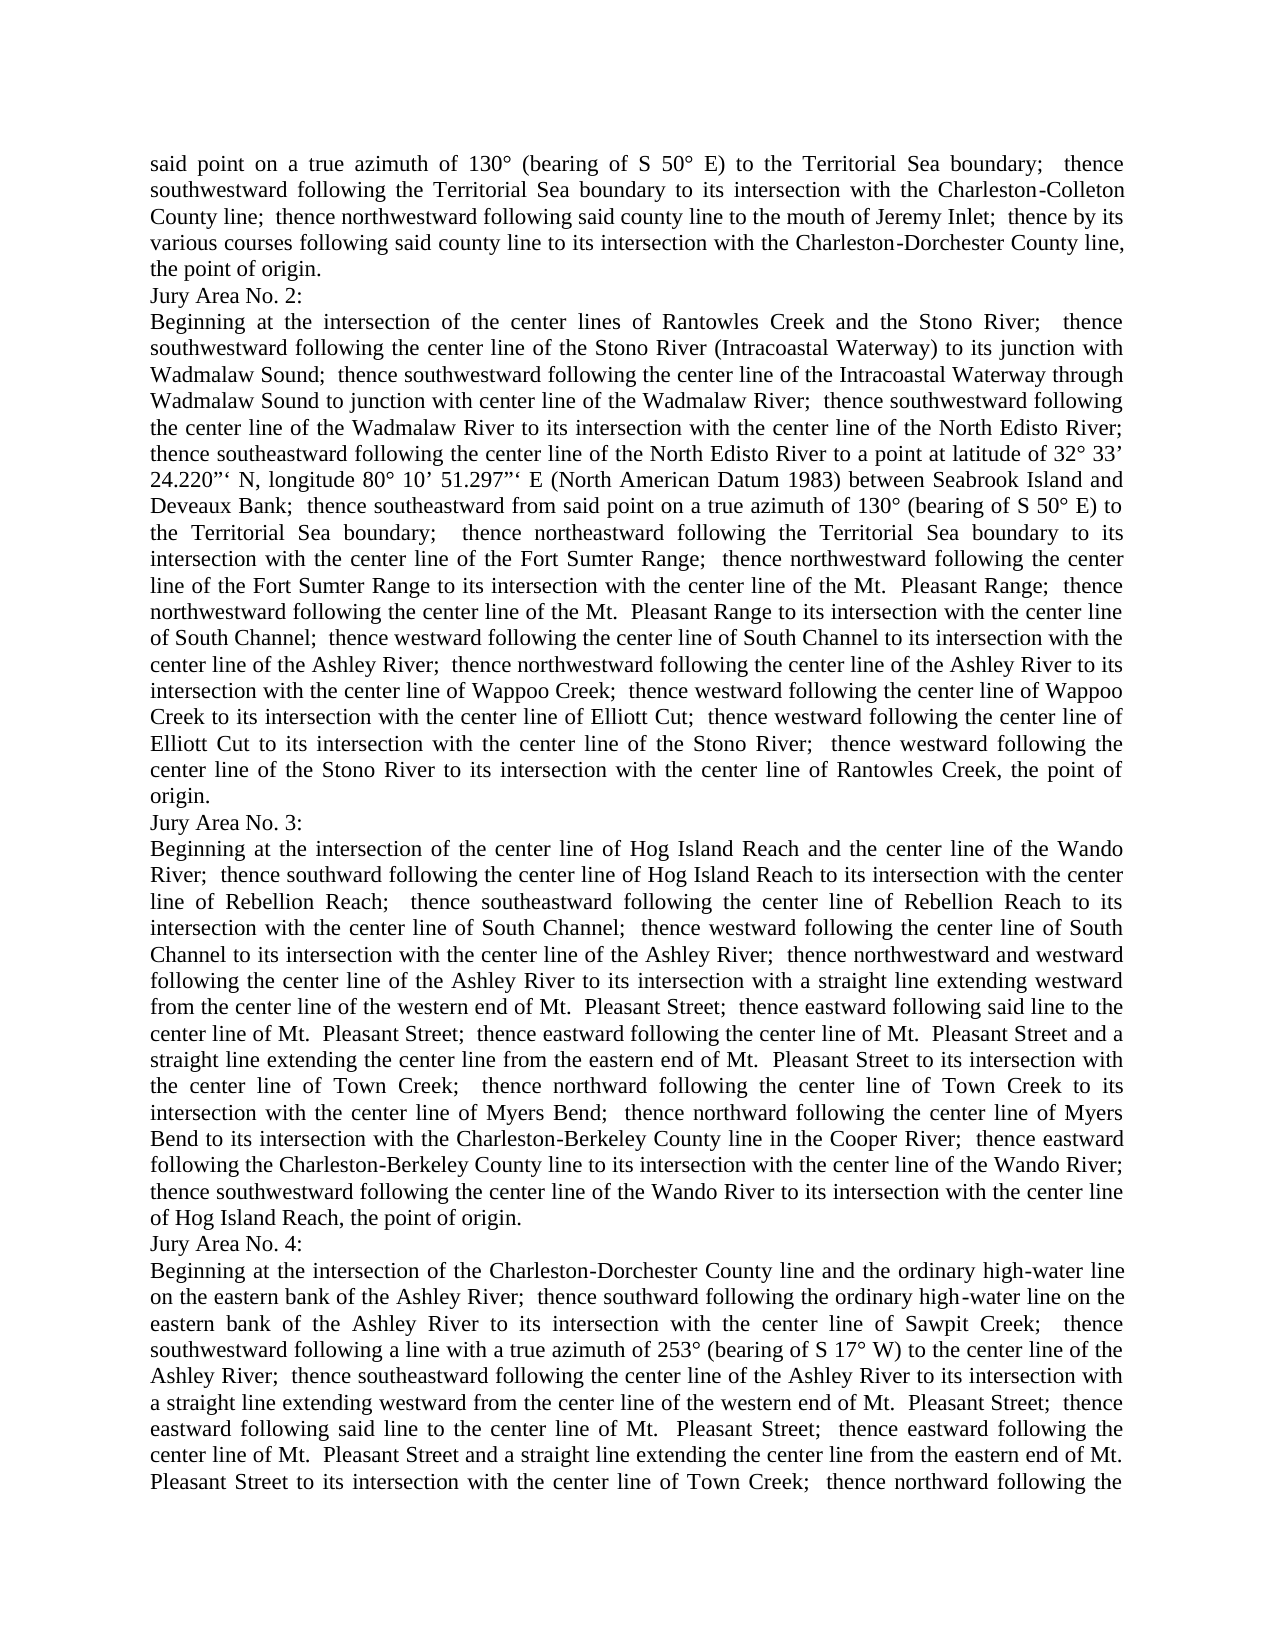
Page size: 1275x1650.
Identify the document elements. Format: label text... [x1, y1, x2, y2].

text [150, 1257, 1125, 1494]
text Beginning at the intersection of the center line of Hog Island Reach and the center line of the Wando River; thence southward following the center line of Hog Island Reach to its intersection with the center line of Rebellion Reach; thence southeastward following the center line of Rebellion Reach to its intersection with the center line of South Channel; thence westward following the center line of South Channel to its intersection with the center line of the Ashley River; thence northwestward and westward following the center line of the Ashley River to its intersection with a straight line extending westward from the center line of the western end of Mt. Pleasant Street; thence eastward following said line to the center line of Mt. Pleasant Street; thence eastward following the center line of Mt. Pleasant Street and a straight line extending the center line from the eastern end of Mt. Pleasant Street to its intersection with the center line of Town Creek; thence northward following the center line of Town Creek to its intersection with the center line of Myers Bend; thence northward following the center line of Myers Bend to its intersection with the Charleston-Berkeley County line in the Cooper River; thence eastward following the Charleston-Berkeley County line to its intersection with the center line of the Wando River; thence southwestward following the center line of the Wando River to its intersection with the center line of Hog Island Reach, the point of origin. [150, 835, 1125, 1231]
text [150, 150, 1125, 282]
text Jury Area No. 4: [150, 1231, 1125, 1257]
text Beginning at the intersection of the center lines of Rantowles Creek and the Stono River; thence southwestward following the center line of the Stono River (Intracoastal Waterway) to its junction with Wadmalaw Sound; thence southwestward following the center line of the Intracoastal Waterway through Wadmalaw Sound to junction with center line of the Wadmalaw River; thence southwestward following the center line of the Wadmalaw River to its intersection with the center line of the North Edisto River; thence southeastward following the center line of the North Edisto River to a point at latitude of 32° 33’ 24.220”‘ N, longitude 80° 10’ 51.297”‘ E (North American Datum 1983) between Seabrook Island and Deveaux Bank; thence southeastward from said point on a true azimuth of 130° (bearing of S 50° E) to the Territorial Sea boundary; thence northeastward following the Territorial Sea boundary to its intersection with the center line of the Fort Sumter Range; thence northwestward following the center line of the Fort Sumter Range to its intersection with the center line of the Mt. Pleasant Range; thence northwestward following the center line of the Mt. Pleasant Range to its intersection with the center line of South Channel; thence westward following the center line of South Channel to its intersection with the center line of the Ashley River; thence northwestward following the center line of the Ashley River to its intersection with the center line of Wappoo Creek; thence westward following the center line of Wappoo Creek to its intersection with the center line of Elliott Cut; thence westward following the center line of Elliott Cut to its intersection with the center line of the Stono River; thence westward following the center line of the Stono River to its intersection with the center line of Rantowles Creek, the point of origin. [150, 308, 1125, 809]
text Jury Area No. 3: [150, 809, 1125, 835]
text Jury Area No. 2: [150, 282, 1125, 308]
